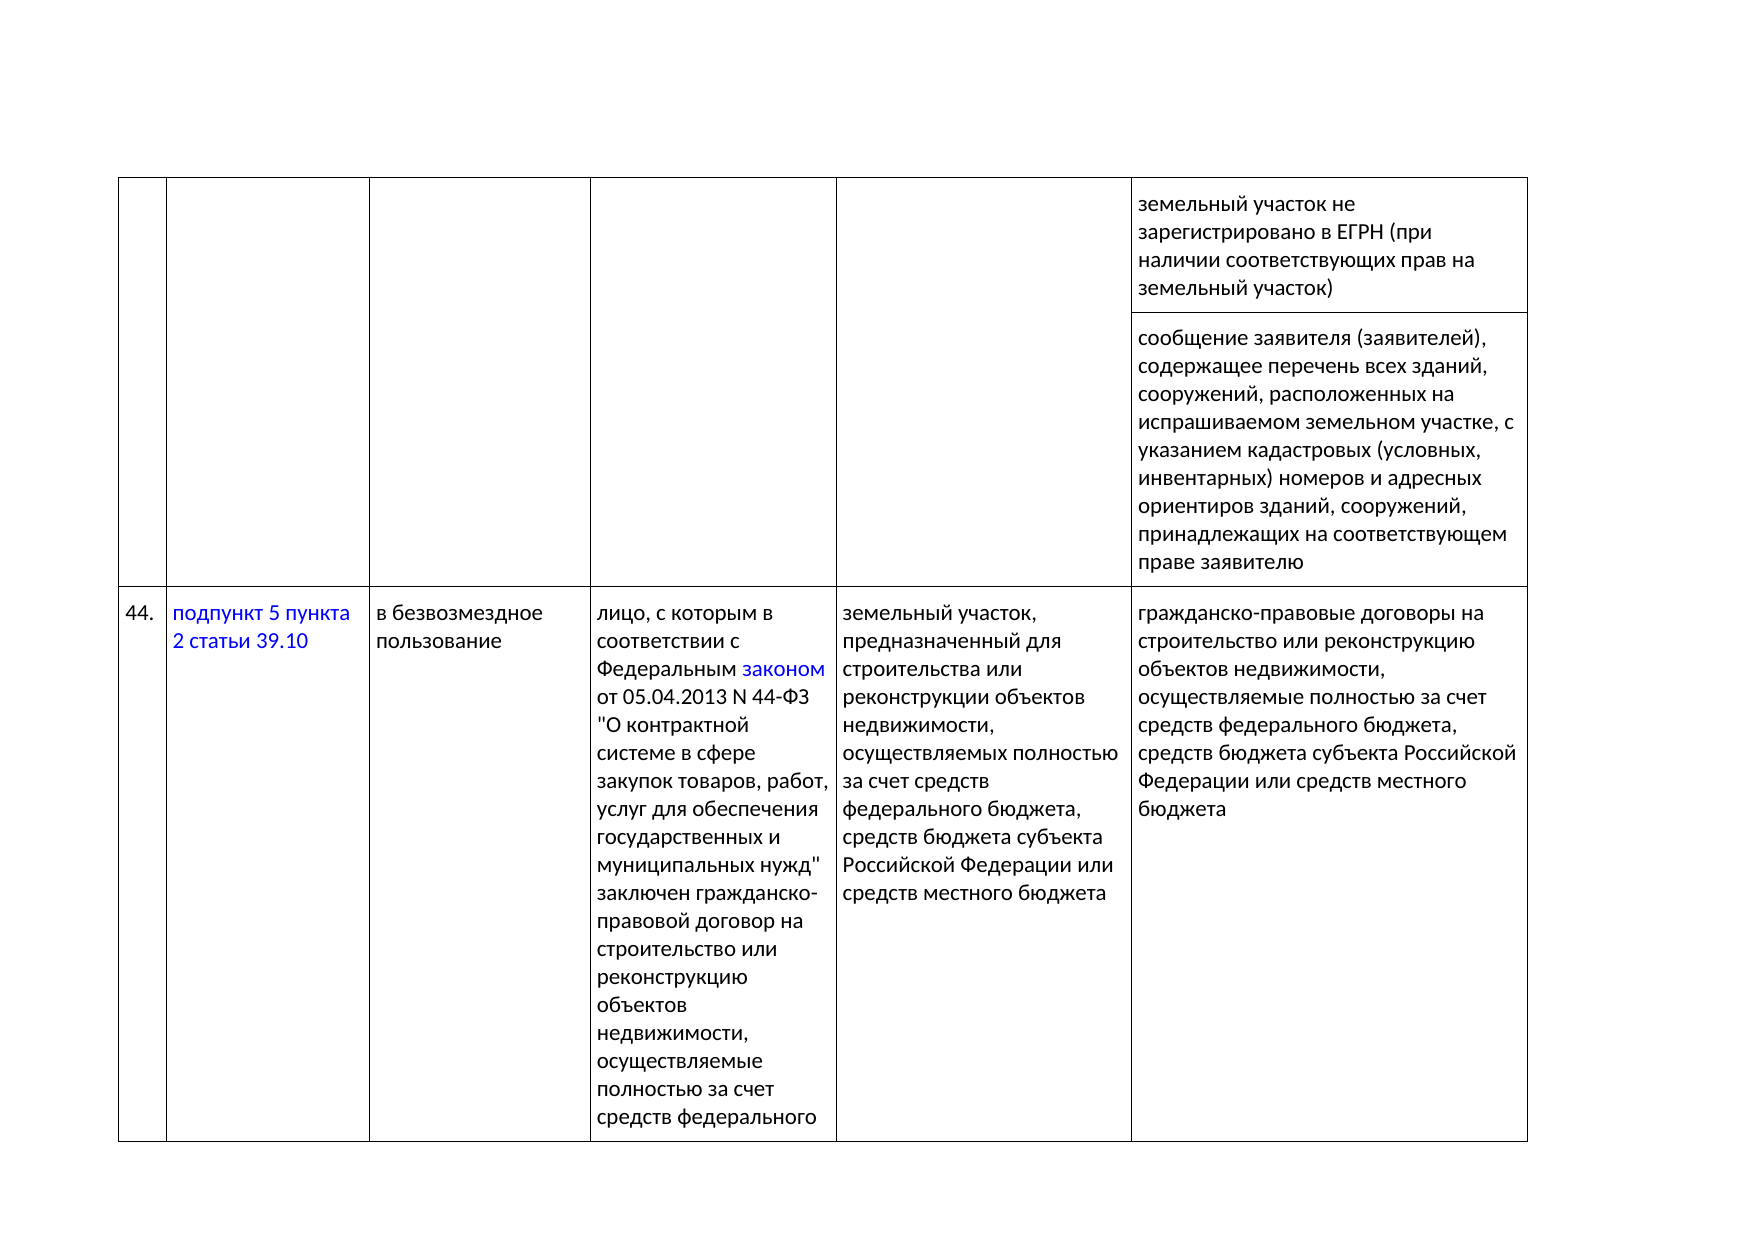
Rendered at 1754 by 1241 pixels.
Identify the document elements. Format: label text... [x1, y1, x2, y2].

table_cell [591, 587, 836, 1141]
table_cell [1132, 587, 1527, 1141]
table_cell сообщение заявителя (заявителей), содержащее перечень всех зданий, сооружений, расположенных на испрашиваемом земельном участке, с указанием кадастровых (условных, инвентарных) номеров и адресных ориентиров зданий, сооружений, принадлежащих на соответствующем праве заявителю [1132, 313, 1527, 586]
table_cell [1132, 178, 1527, 312]
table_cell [167, 587, 369, 1141]
table_cell 44. [119, 587, 166, 1141]
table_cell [837, 587, 1131, 1141]
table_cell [370, 587, 590, 1141]
